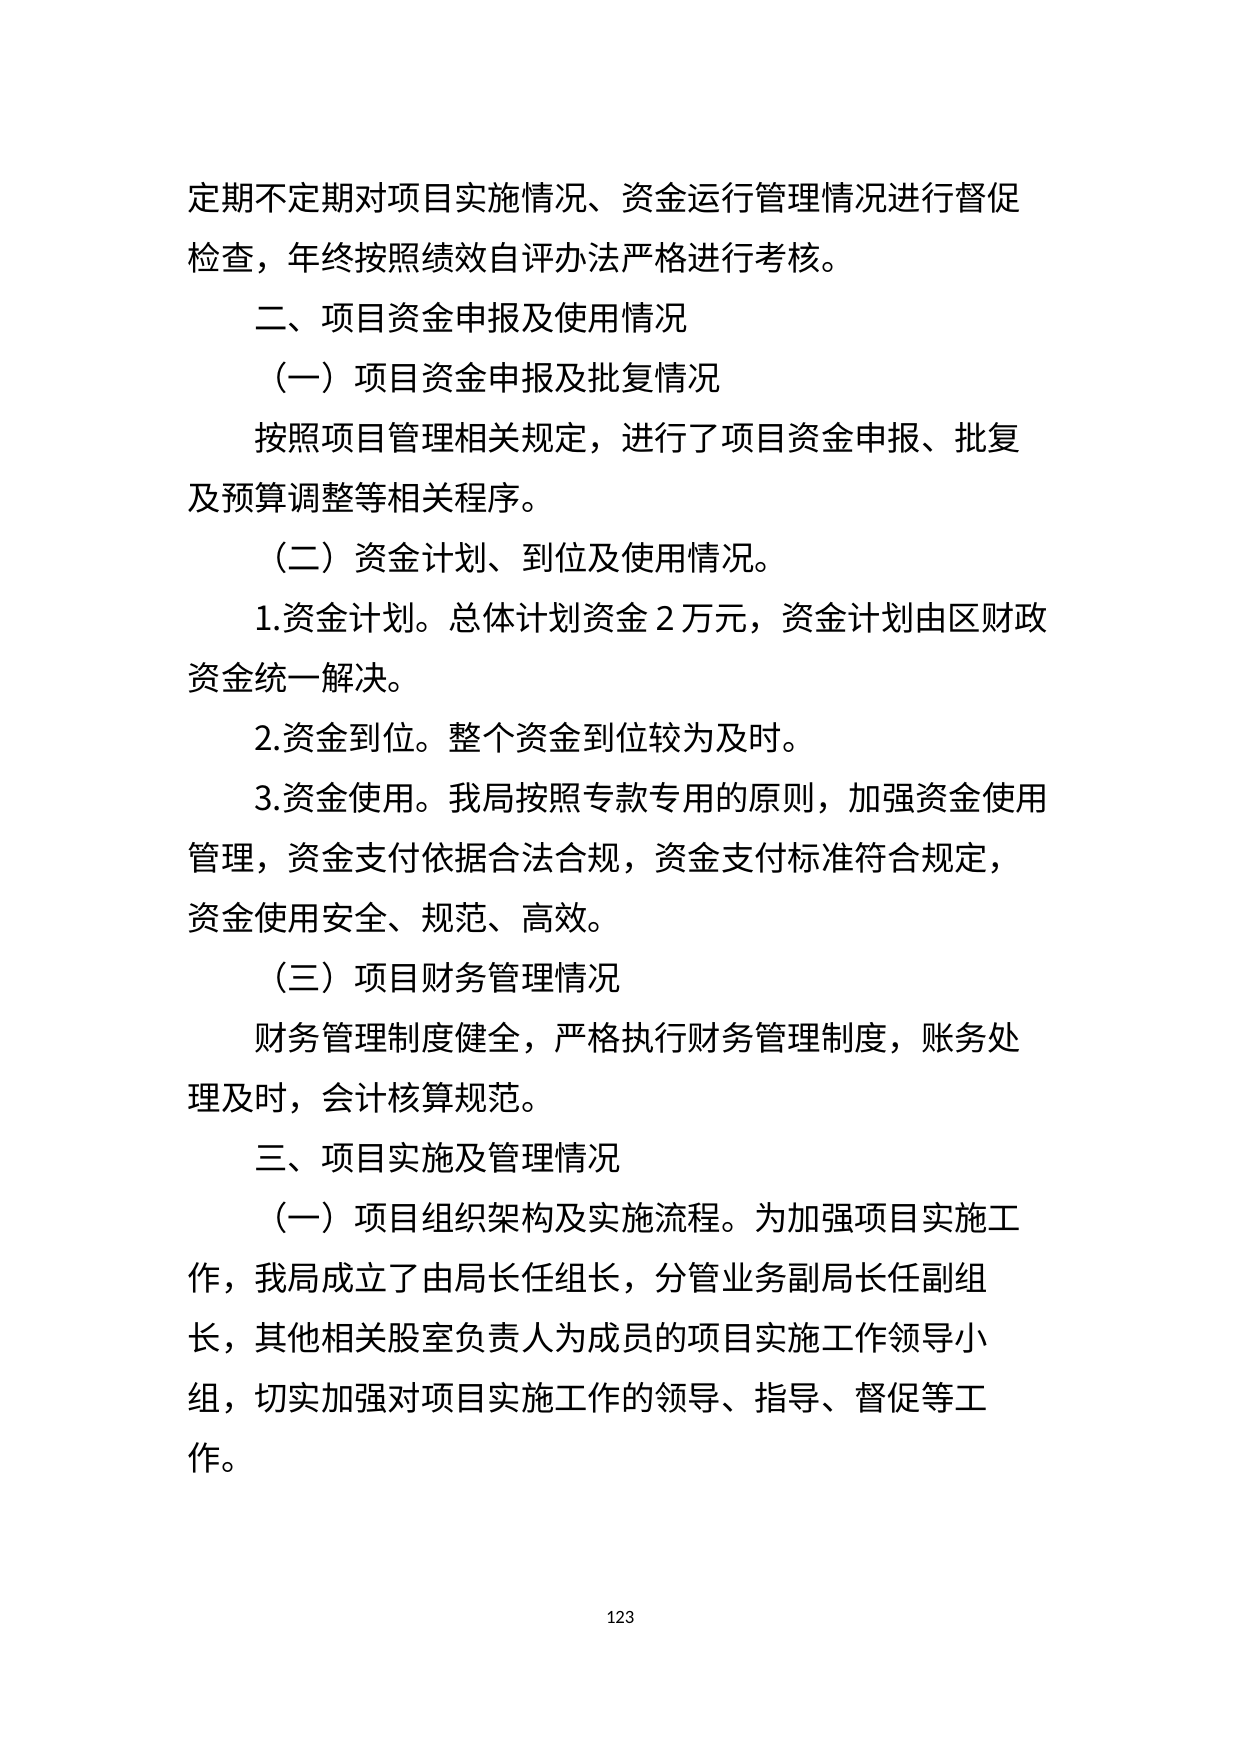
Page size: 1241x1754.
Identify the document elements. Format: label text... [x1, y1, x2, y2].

text 3.资金使用。我局按照专款专用的原则，加强资金使用管理，资金支付依据合法合规，资金支付标准符合规定，资金使用安全、规范、高效。 [187, 762, 1053, 942]
text 按照项目管理相关规定，进行了项目资金申报、批复及预算调整等相关程序。 [187, 402, 1053, 522]
text （一）项目组织架构及实施流程。为加强项目实施工作，我局成立了由局长任组长，分管业务副局长任副组长，其他相关股室负责人为成员的项目实施工作领导小组，切实加强对项目实施工作的领导、指导、督促等工作。 [187, 1182, 1053, 1482]
text 二、项目资金申报及使用情况 [187, 282, 1053, 342]
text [187, 162, 1053, 282]
text （二）资金计划、到位及使用情况。 [187, 522, 1053, 582]
text 2.资金到位。整个资金到位较为及时。 [187, 702, 1053, 762]
text （一）项目资金申报及批复情况 [187, 342, 1053, 402]
text 1.资金计划。总体计划资金2万元，资金计划由区财政资金统一解决。 [187, 582, 1053, 702]
text 三、项目实施及管理情况 [187, 1122, 1053, 1182]
text （三）项目财务管理情况 [187, 942, 1053, 1002]
text 财务管理制度健全，严格执行财务管理制度，账务处理及时，会计核算规范。 [187, 1002, 1053, 1122]
